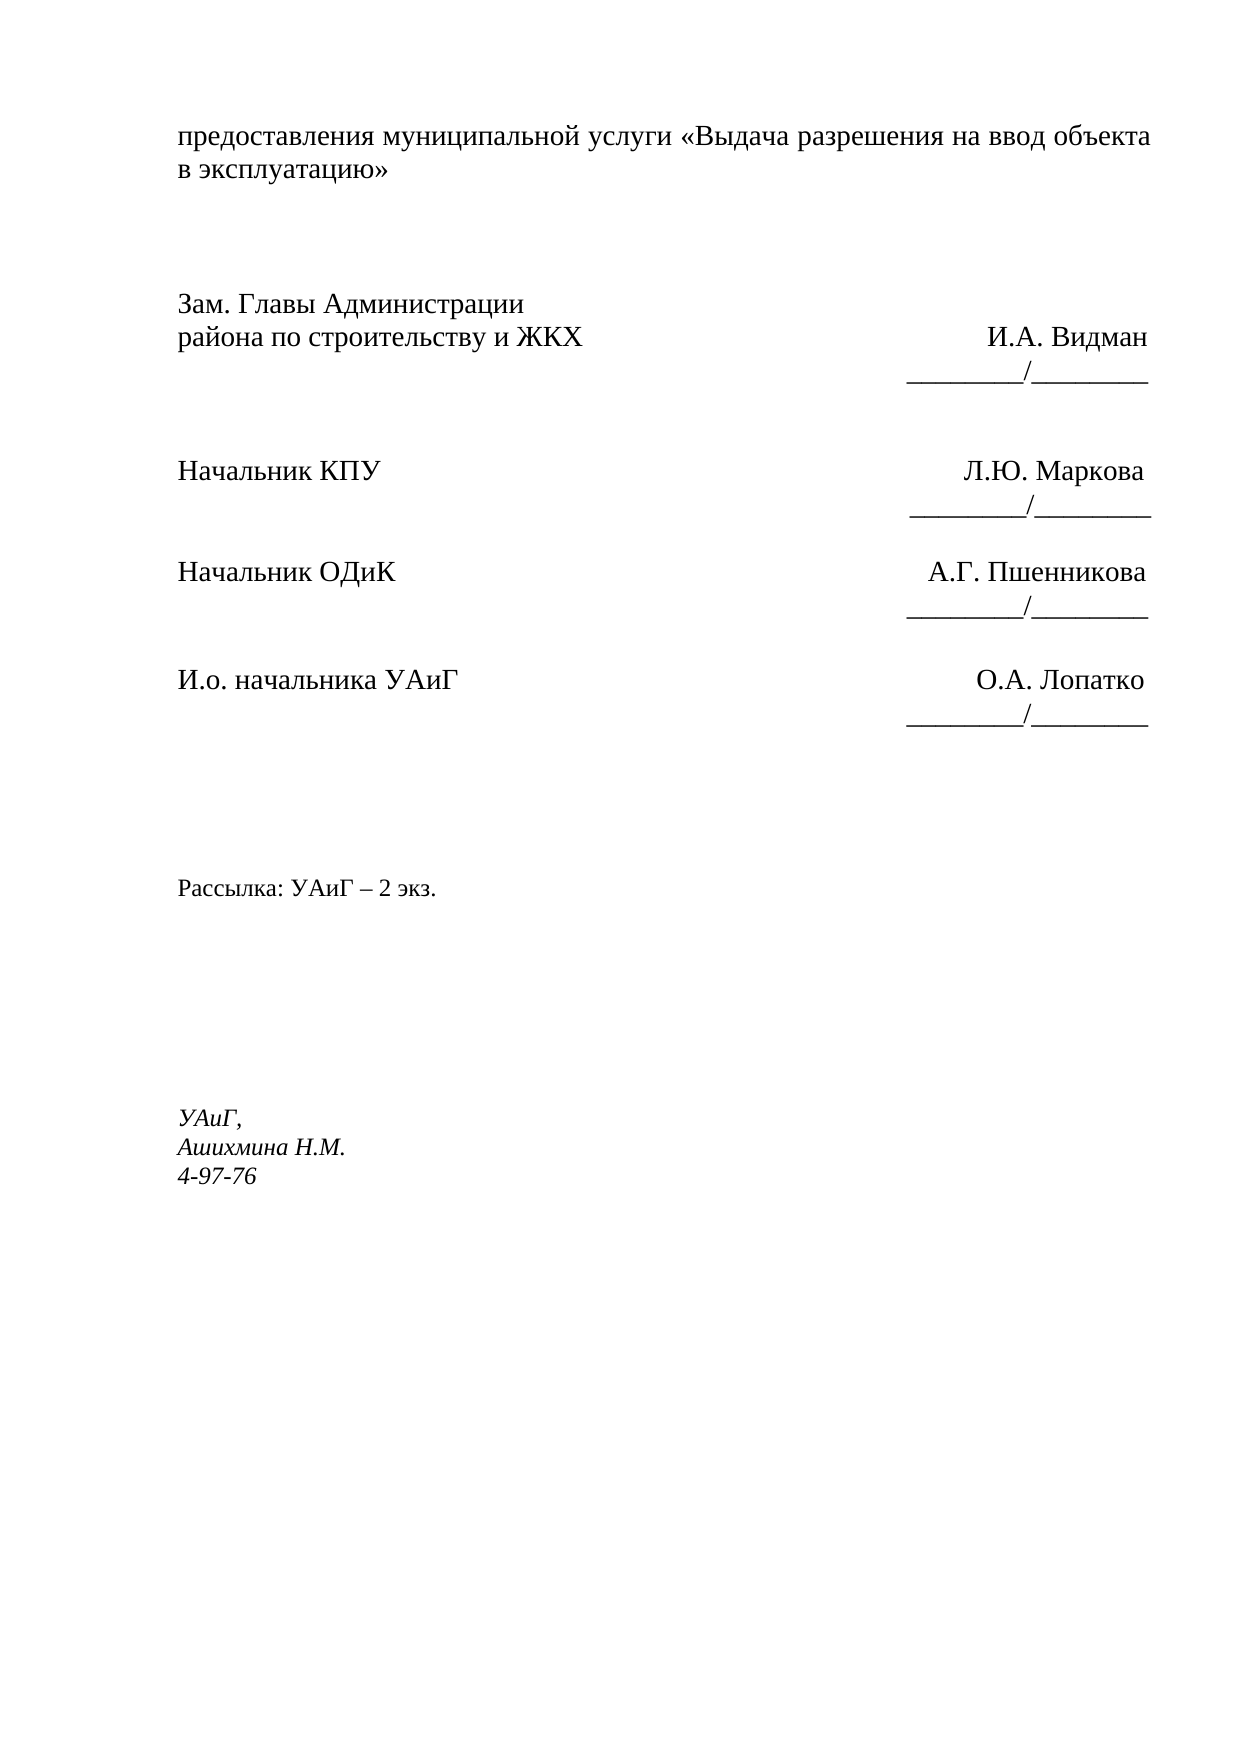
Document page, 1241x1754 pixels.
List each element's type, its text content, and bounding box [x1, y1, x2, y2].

text Начальник ОДиК А.Г. Пшенникова [177, 554, 1152, 588]
text Зам. Главы Администрации [177, 286, 1152, 319]
text И.о. начальника УАиГ О.А. Лопатко [177, 662, 1152, 696]
text ________/________ [841, 353, 1152, 386]
text Ашихмина Н.М. [177, 1132, 1152, 1161]
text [177, 118, 1152, 185]
text Начальник КПУ Л.Ю. Маркова [177, 453, 1152, 487]
text Рассылка: УАиГ – 2 экз. [177, 873, 1152, 902]
text 4-97-76 [177, 1161, 1152, 1189]
text УАиГ, [177, 1103, 1152, 1132]
text ________/________ [177, 696, 1152, 729]
text района по строительству и ЖКХ И.А. Видман [177, 319, 1152, 353]
text ________/________ [177, 487, 1152, 521]
text ________/________ [841, 588, 1152, 621]
